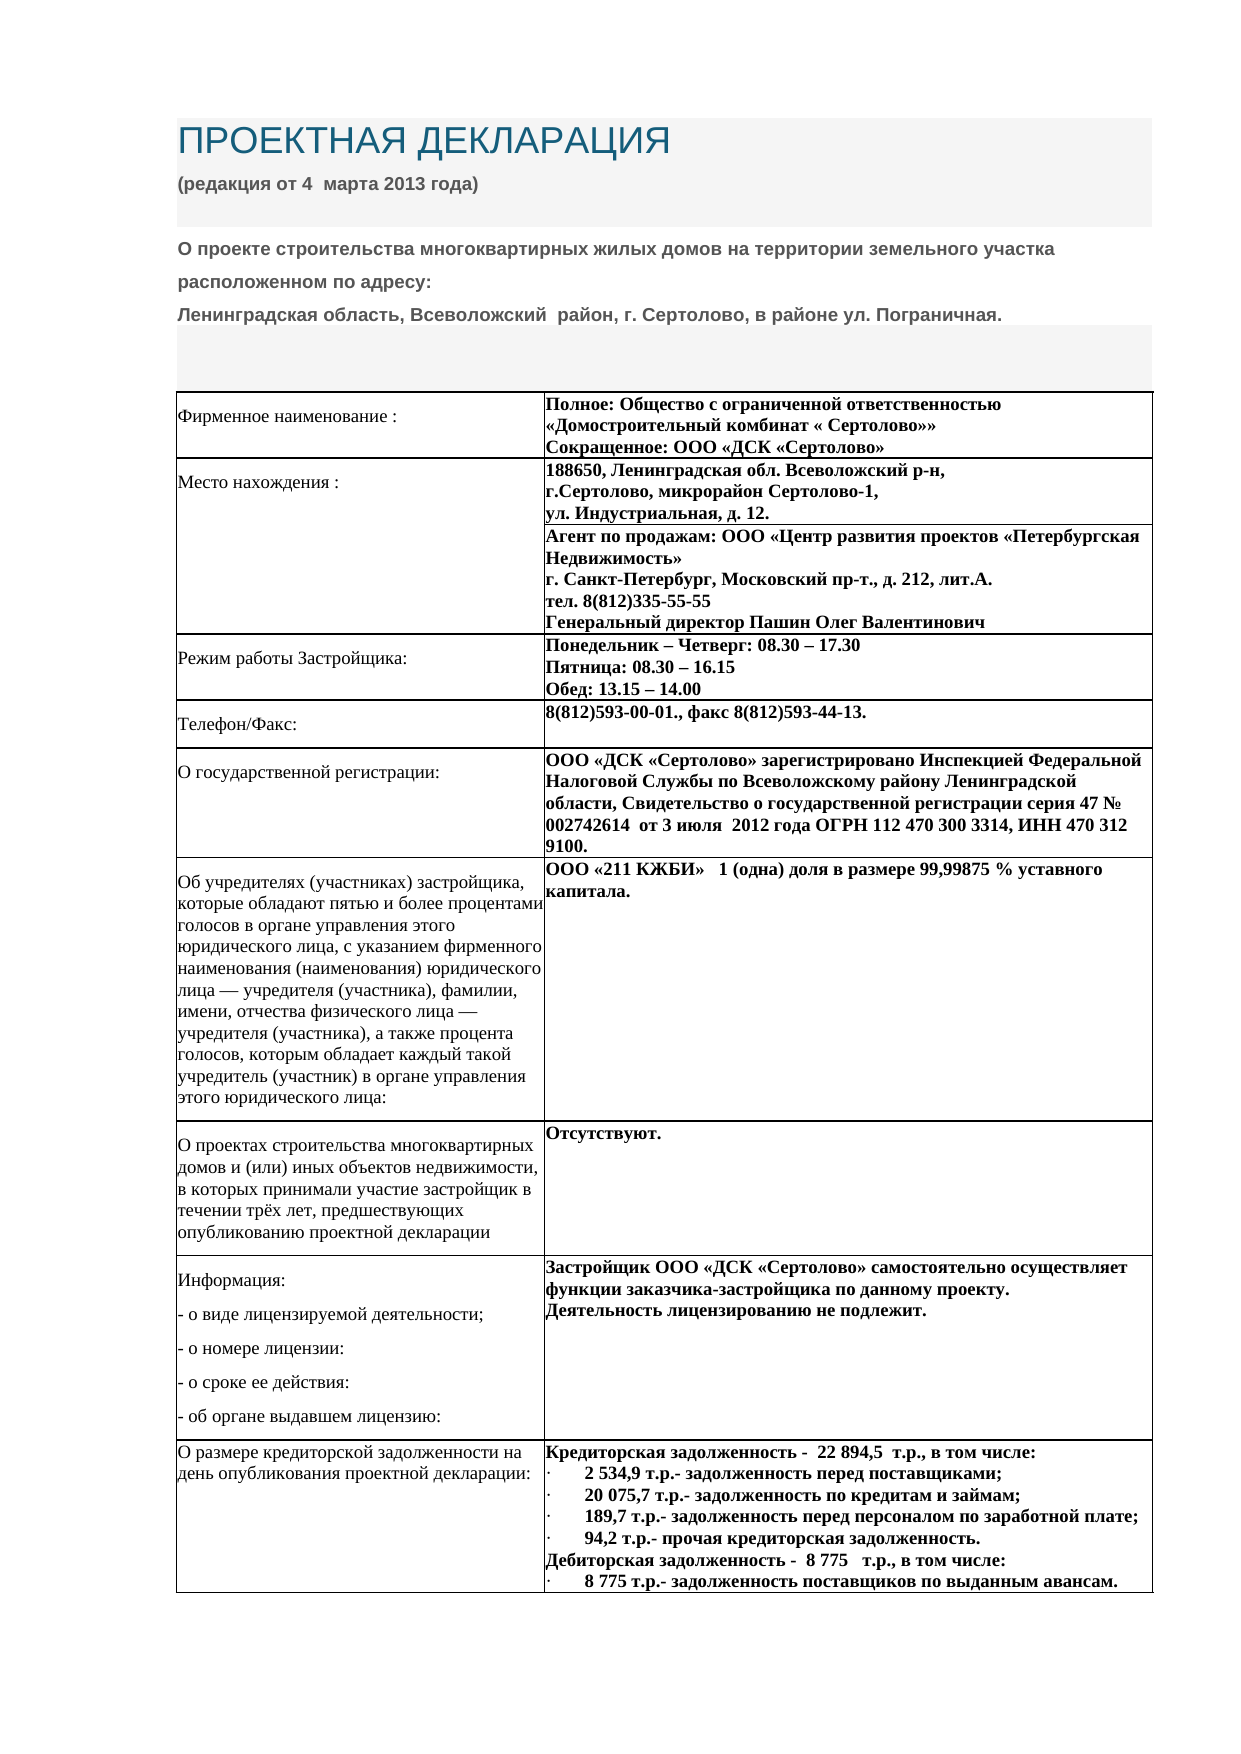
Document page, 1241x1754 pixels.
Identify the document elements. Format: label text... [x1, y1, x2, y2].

table_cell Застройщик ООО «ДСК «Сертолово» самостоятельно осуществляет функции заказчика-застройщика по данному проекту. Деятельность лицензированию не подлежит. [545, 1256, 1152, 1439]
table_cell Телефон/Факс: [177, 701, 544, 747]
table_cell О проектах строительства многоквартирных домов и (или) иных объектов недвижимости, в которых принимали участие застройщик в течении трёх лет, предшествующих опубликованию проектной декларации [177, 1122, 544, 1255]
text О проекте строительства многоквартирных жилых домов на территории земельного участка расположенном по адресу: [177, 227, 1152, 292]
table_cell О государственной регистрации: [177, 749, 544, 857]
table_cell 188650, Ленинградская обл. Всеволожский р-н, г.Сертолово, микрорайон Сертолово-1, ул. Индустриальная, д. 12. [545, 459, 1152, 523]
text Ленинградская область, Всеволожский район, г. Сертолово, в районе ул. Пограничная. [177, 292, 1152, 325]
table_cell ООО «211 КЖБИ» 1 (одна) доля в размере 99,99875 % уставного капитала. [545, 858, 1152, 1120]
table_cell ООО «ДСК «Сертолово» зарегистрировано Инспекцией Федеральной Налоговой Службы по Всеволожскому району Ленинградской области, Свидетельство о государственной регистрации серия 47 № 002742614 от 3 июля 2012 года ОГРН 112 470 300 3314, ИНН 470 312 9100. [545, 749, 1152, 857]
table_header Полное: Общество с ограниченной ответственностью «Домостроительный комбинат « Сертолово»» Сокращенное: ООО «ДСК «Сертолово» [545, 393, 1152, 457]
table_cell Отсутствуют. [545, 1122, 1152, 1255]
table_cell О размере кредиторской задолженности на день опубликования проектной декларации: [177, 1441, 544, 1592]
table_cell Информация: - о виде лицензируемой деятельности; - о номере лицензии: - о сроке ее действия: - об органе выдавшем лицензию: [177, 1256, 544, 1439]
table_cell Кредиторская задолженность - 22 894,5 т.р., в том числе: · 2 534,9 т.р.- задолженность перед поставщиками; · 20 075,7 т.р.- задолженность по кредитам и займам; · 189,7 т.р.- задолженность перед персоналом по заработной плате; · 94,2 т.р.- прочая кредиторская задолженность. Дебиторская задолженность - 8 775 т.р., в том числе: · 8 775 т.р.- задолженность поставщиков по выданным авансам. [545, 1441, 1152, 1592]
text (редакция от 4 марта 2013 года) [177, 161, 1152, 227]
table_header Фирменное наименование : [177, 393, 544, 457]
table_cell 8(812)593-00-01., факс 8(812)593-44-13. [545, 701, 1152, 747]
table_cell Место нахождения : [177, 459, 544, 633]
text ПРОЕКТНАЯ ДЕКЛАРАЦИЯ [177, 118, 1152, 161]
table_cell Режим работы Застройщика: [177, 635, 544, 699]
table_cell Об учредителях (участниках) застройщика, которые обладают пятью и более процентами голосов в органе управления этого юридического лица, с указанием фирменного наименования (наименования) юридического лица — учредителя (участника), фамилии, имени, отчества физического лица — учредителя (участника), а также процента голосов, которым обладает каждый такой учредитель (участник) в органе управления этого юридического лица: [177, 858, 544, 1120]
table_cell Агент по продажам: ООО «Центр развития проектов «Петербургская Недвижимость» г. Санкт-Петербург, Московский пр-т., д. 212, лит.А. тел. 8(812)335-55-55 Генеральный директор Пашин Олег Валентинович [545, 525, 1152, 633]
table_cell Понедельник – Четверг: 08.30 – 17.30 Пятница: 08.30 – 16.15 Обед: 13.15 – 14.00 [545, 635, 1152, 699]
